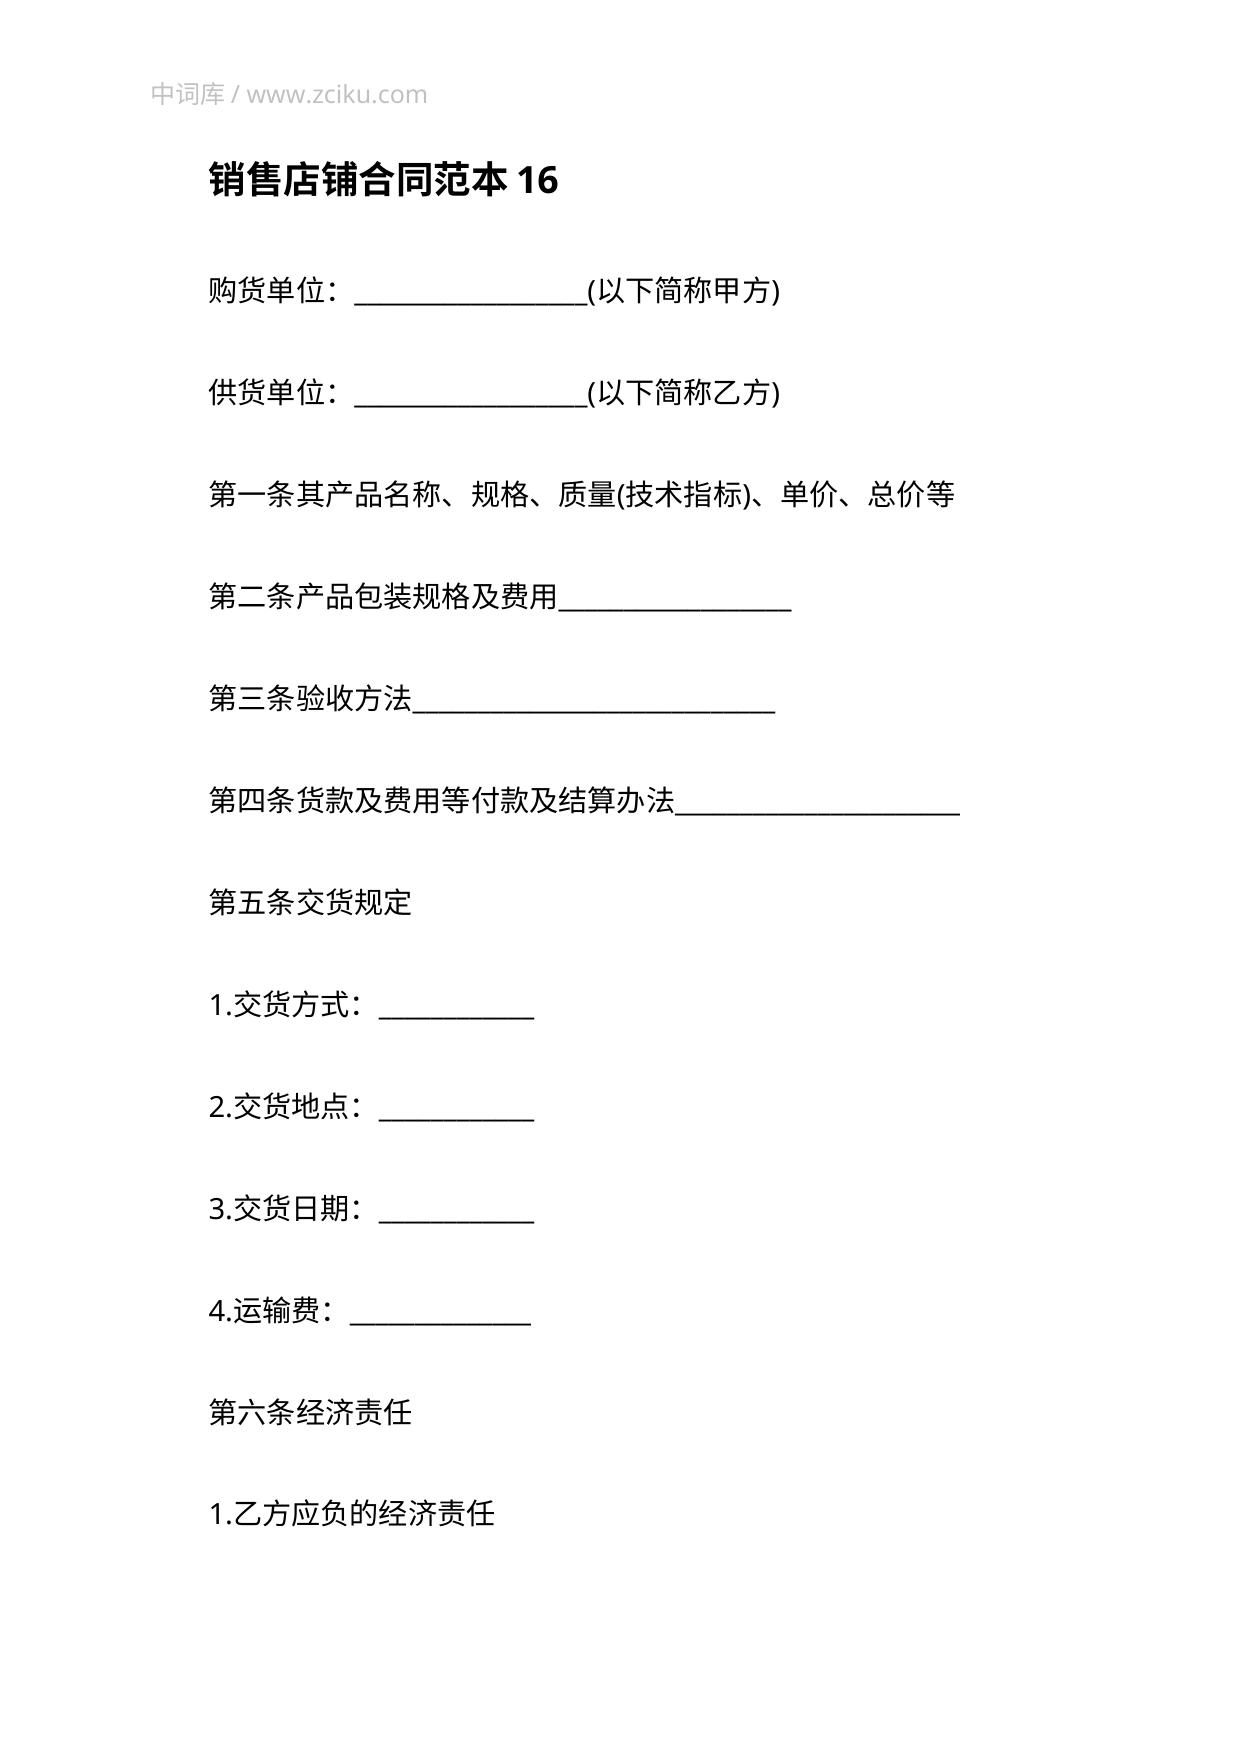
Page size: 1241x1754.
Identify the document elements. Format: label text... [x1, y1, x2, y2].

text 3.交货日期：____________ [150, 1185, 1090, 1228]
text 第一条其产品名称、规格、质量(技术指标)、单价、总价等 [150, 472, 1090, 514]
text 第三条验收方法____________________________ [150, 676, 1090, 718]
text 1.交货方式：____________ [150, 981, 1090, 1024]
text 第二条产品包装规格及费用__________________ [150, 573, 1090, 616]
text 第五条交货规定 [150, 879, 1090, 922]
text 第四条货款及费用等付款及结算办法______________________ [150, 777, 1090, 820]
text 购货单位：__________________(以下简称甲方) [150, 268, 1090, 310]
text 销售店铺合同范本16 [150, 150, 1090, 204]
text 2.交货地点：____________ [150, 1083, 1090, 1126]
text 1.乙方应负的经济责任 [150, 1491, 1090, 1533]
text 第六条经济责任 [150, 1389, 1090, 1431]
text 4.运输费：______________ [150, 1287, 1090, 1329]
text 供货单位：__________________(以下简称乙方) [150, 369, 1090, 412]
